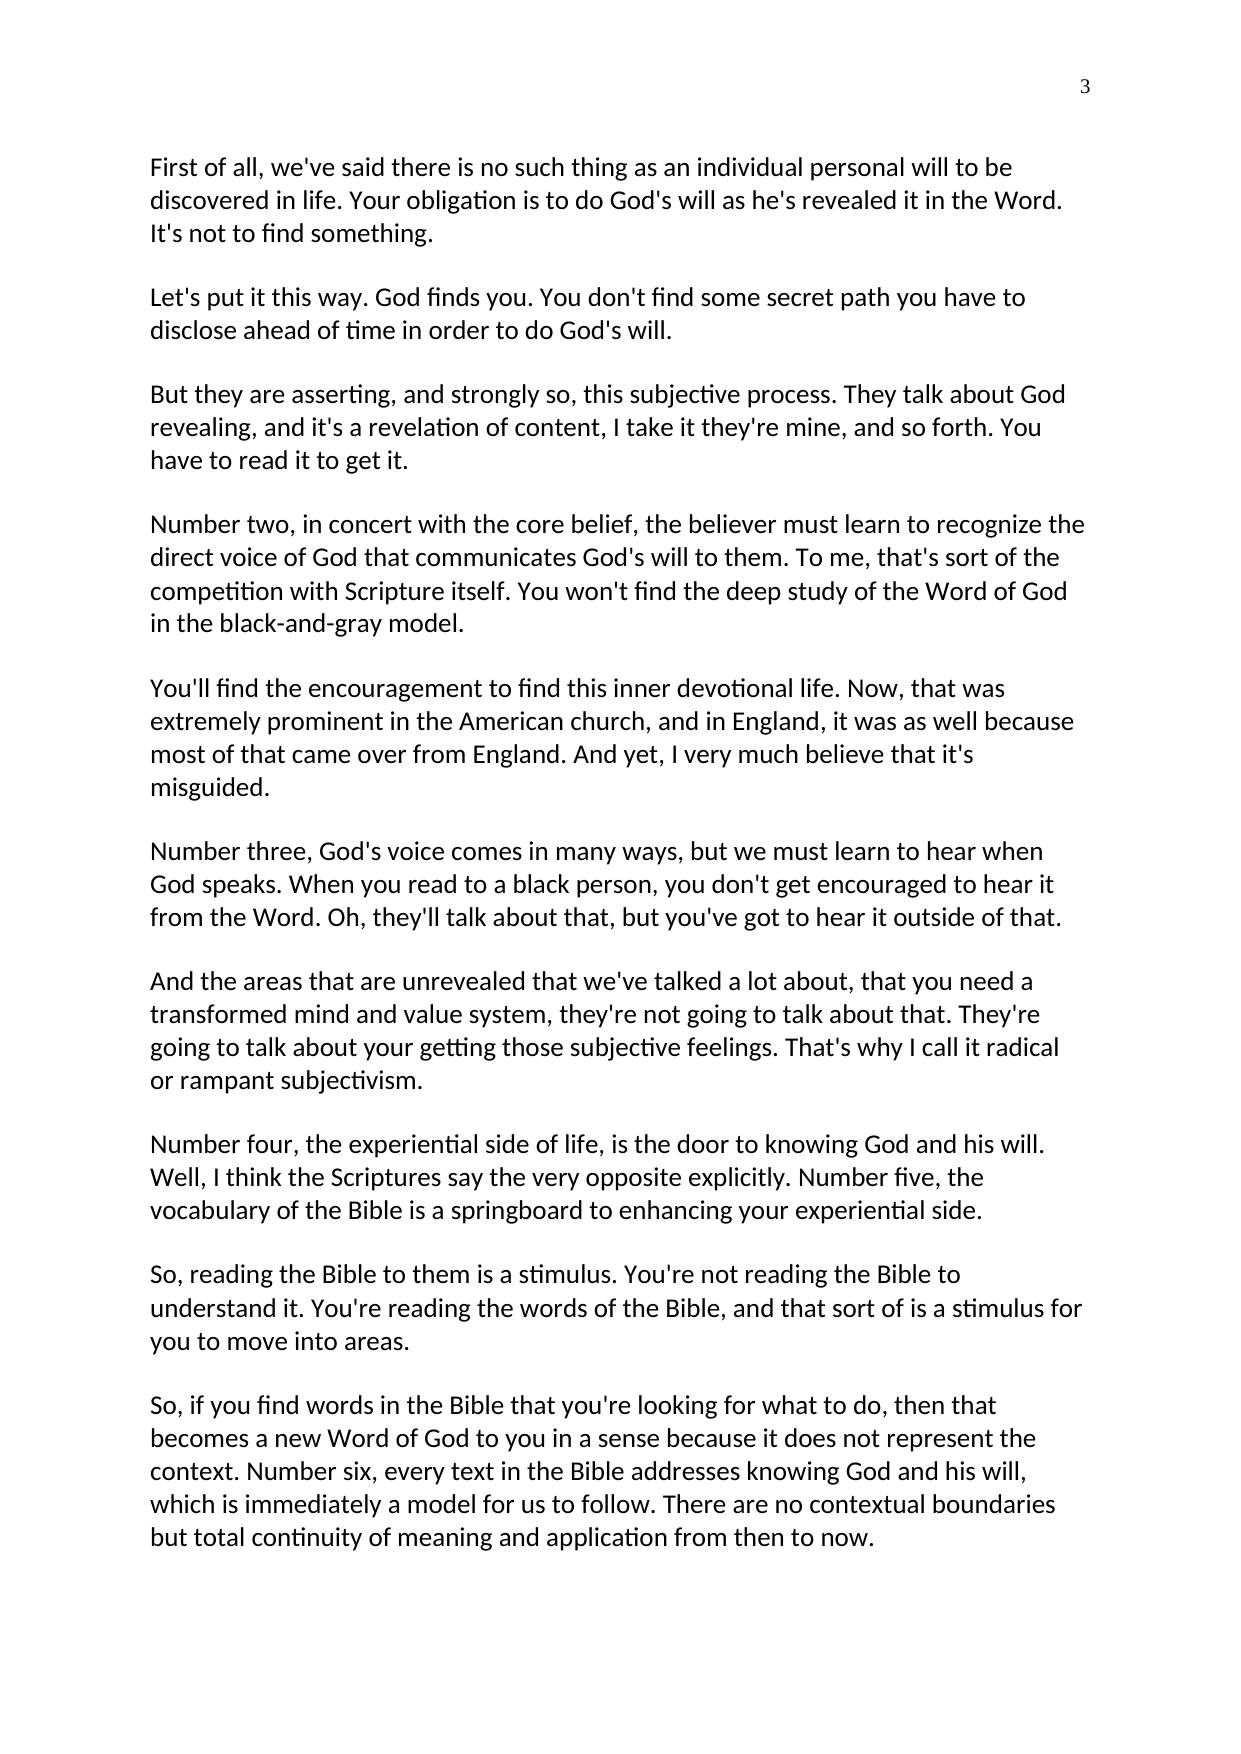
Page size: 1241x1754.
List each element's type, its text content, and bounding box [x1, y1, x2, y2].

text And the areas that are unrevealed that we've talked a lot about, that you need a transformed mind and value system, they're not going to talk about that. They're going to talk about your getting those subjective feelings. That's why I call it radical or rampant subjectivism. [150, 964, 1090, 1096]
text So, if you find words in the Bible that you're looking for what to do, then that becomes a new Word of God to you in a sense because it does not represent the context. Number six, every text in the Bible addresses knowing God and his will, which is immediately a model for us to follow. There are no contextual boundaries but total continuity of meaning and application from then to now. [150, 1388, 1090, 1553]
text So, reading the Bible to them is a stimulus. You're not reading the Bible to understand it. You're reading the words of the Bible, and that sort of is a stimulus for you to move into areas. [150, 1258, 1090, 1357]
text Number three, God's voice comes in many ways, but we must learn to hear when God speaks. When you read to a black person, you don't get encouraged to hear it from the Word. Oh, they'll talk about that, but you've got to hear it outside of that. [150, 834, 1090, 933]
text Number four, the experiential side of life, is the door to knowing God and his will. Well, I think the Scriptures say the very opposite explicitly. Number five, the vocabulary of the Bible is a springboard to enhancing your experiential side. [150, 1127, 1090, 1227]
text But they are asserting, and strongly so, this subjective process. They talk about God revealing, and it's a revelation of content, I take it they're mine, and so forth. You have to read it to get it. [150, 377, 1090, 476]
text Let's put it this way. God finds you. You don't find some secret path you have to disclose ahead of time in order to do God's will. [150, 280, 1090, 346]
text You'll find the encouragement to find this inner devotional life. Now, that was extremely prominent in the American church, and in England, it was as well because most of that came over from England. And yet, I very much believe that it's misguided. [150, 671, 1090, 803]
text First of all, we've said there is no such thing as an individual personal will to be discovered in life. Your obligation is to do God's will as he's revealed it in the Word. It's not to find something. [150, 150, 1090, 249]
text Number two, in concert with the core belief, the believer must learn to recognize the direct voice of God that communicates God's will to them. To me, that's sort of the competition with Scripture itself. You won't find the deep study of the Word of God in the black-and-gray model. [150, 508, 1090, 640]
